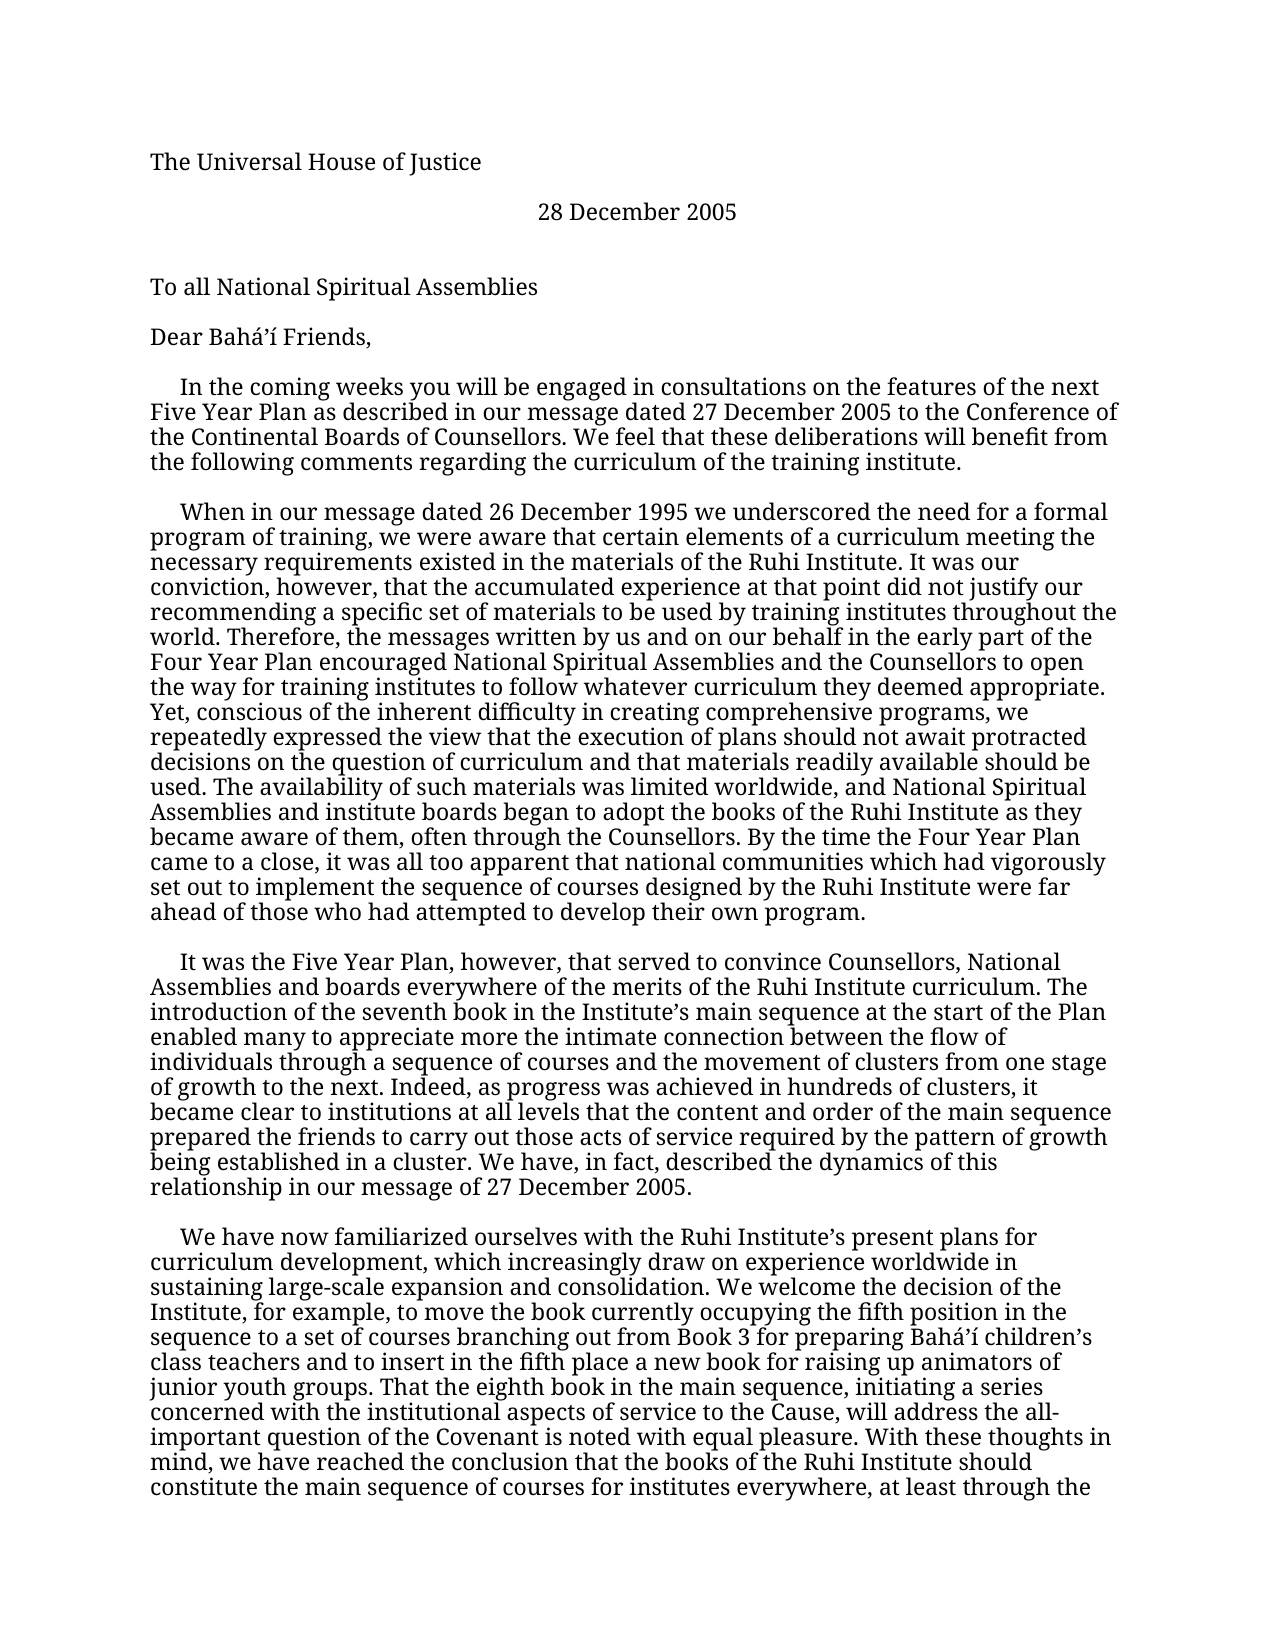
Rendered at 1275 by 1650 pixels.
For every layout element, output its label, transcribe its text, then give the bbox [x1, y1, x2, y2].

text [150, 1225, 1125, 1500]
text In the coming weeks you will be engaged in consultations on the features of the next Five Year Plan as described in our message dated 27 December 2005 to the Conference of the Continental Boards of Counsellors. We feel that these deliberations will benefit from the following comments regarding the curriculum of the training institute. [150, 375, 1125, 475]
text Dear Bahá’í Friends, [150, 325, 1125, 350]
text 28 December 2005 [150, 200, 1125, 225]
text To all National Spiritual Assemblies [150, 275, 1125, 300]
text It was the Five Year Plan, however, that served to convince Counsellors, National Assemblies and boards everywhere of the merits of the Ruhi Institute curriculum. The introduction of the seventh book in the Institute’s main sequence at the start of the Plan enabled many to appreciate more the intimate connection between the flow of individuals through a sequence of courses and the movement of clusters from one stage of growth to the next. Indeed, as progress was achieved in hundreds of clusters, it became clear to institutions at all levels that the content and order of the main sequence prepared the friends to carry out those acts of service required by the pattern of growth being established in a cluster. We have, in fact, described the dynamics of this relationship in our message of 27 December 2005. [150, 950, 1125, 1200]
text When in our message dated 26 December 1995 we underscored the need for a formal program of training, we were aware that certain elements of a curriculum meeting the necessary requirements existed in the materials of the Ruhi Institute. It was our conviction, however, that the accumulated experience at that point did not justify our recommending a specific set of materials to be used by training institutes throughout the world. Therefore, the messages written by us and on our behalf in the early part of the Four Year Plan encouraged National Spiritual Assemblies and the Counsellors to open the way for training institutes to follow whatever curriculum they deemed appropriate. Yet, conscious of the inherent difficulty in creating comprehensive programs, we repeatedly expressed the view that the execution of plans should not await protracted decisions on the question of curriculum and that materials readily available should be used. The availability of such materials was limited worldwide, and National Spiritual Assemblies and institute boards began to adopt the books of the Ruhi Institute as they became aware of them, often through the Counsellors. By the time the Four Year Plan came to a close, it was all too apparent that national communities which had vigorously set out to implement the sequence of courses designed by the Ruhi Institute were far ahead of those who had attempted to develop their own program. [150, 500, 1125, 925]
